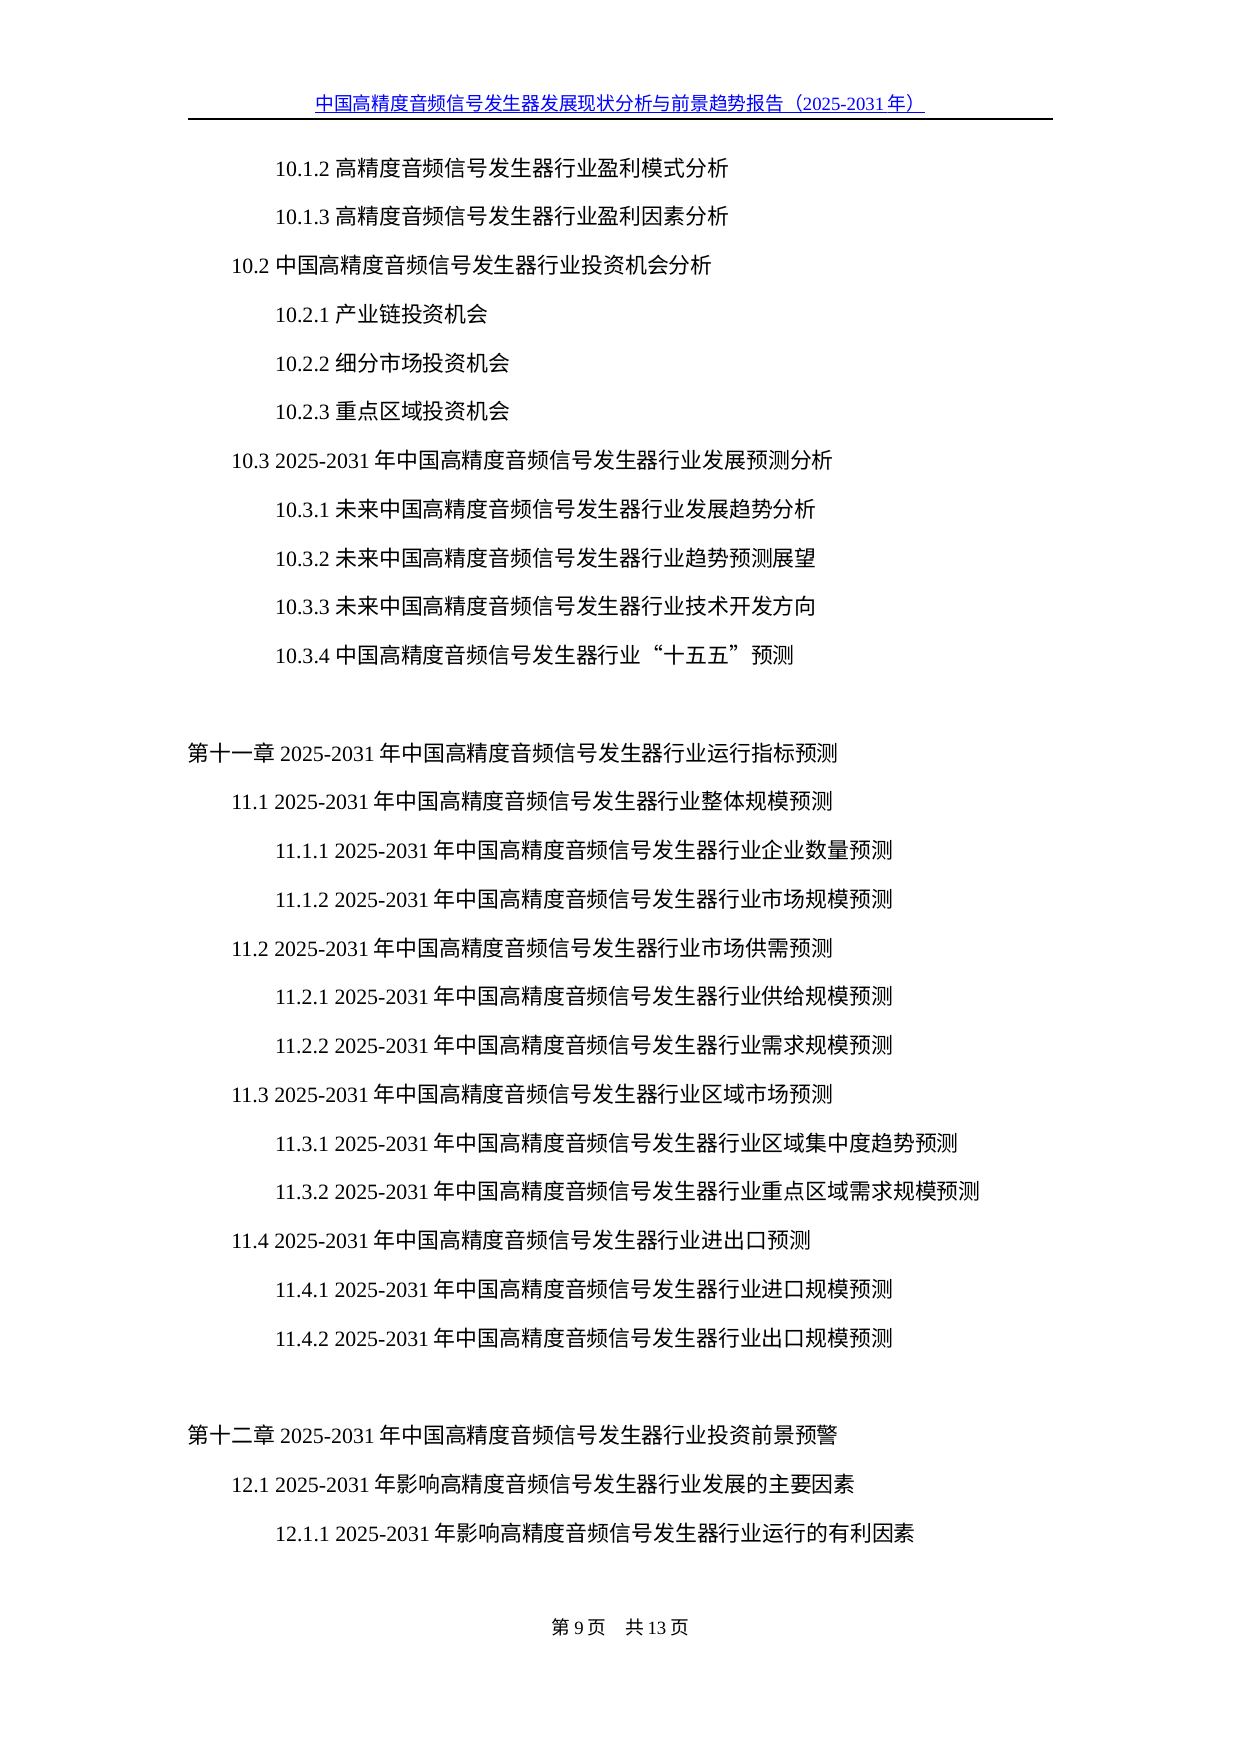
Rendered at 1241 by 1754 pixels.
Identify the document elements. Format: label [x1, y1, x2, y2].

text [187, 150, 1053, 1548]
